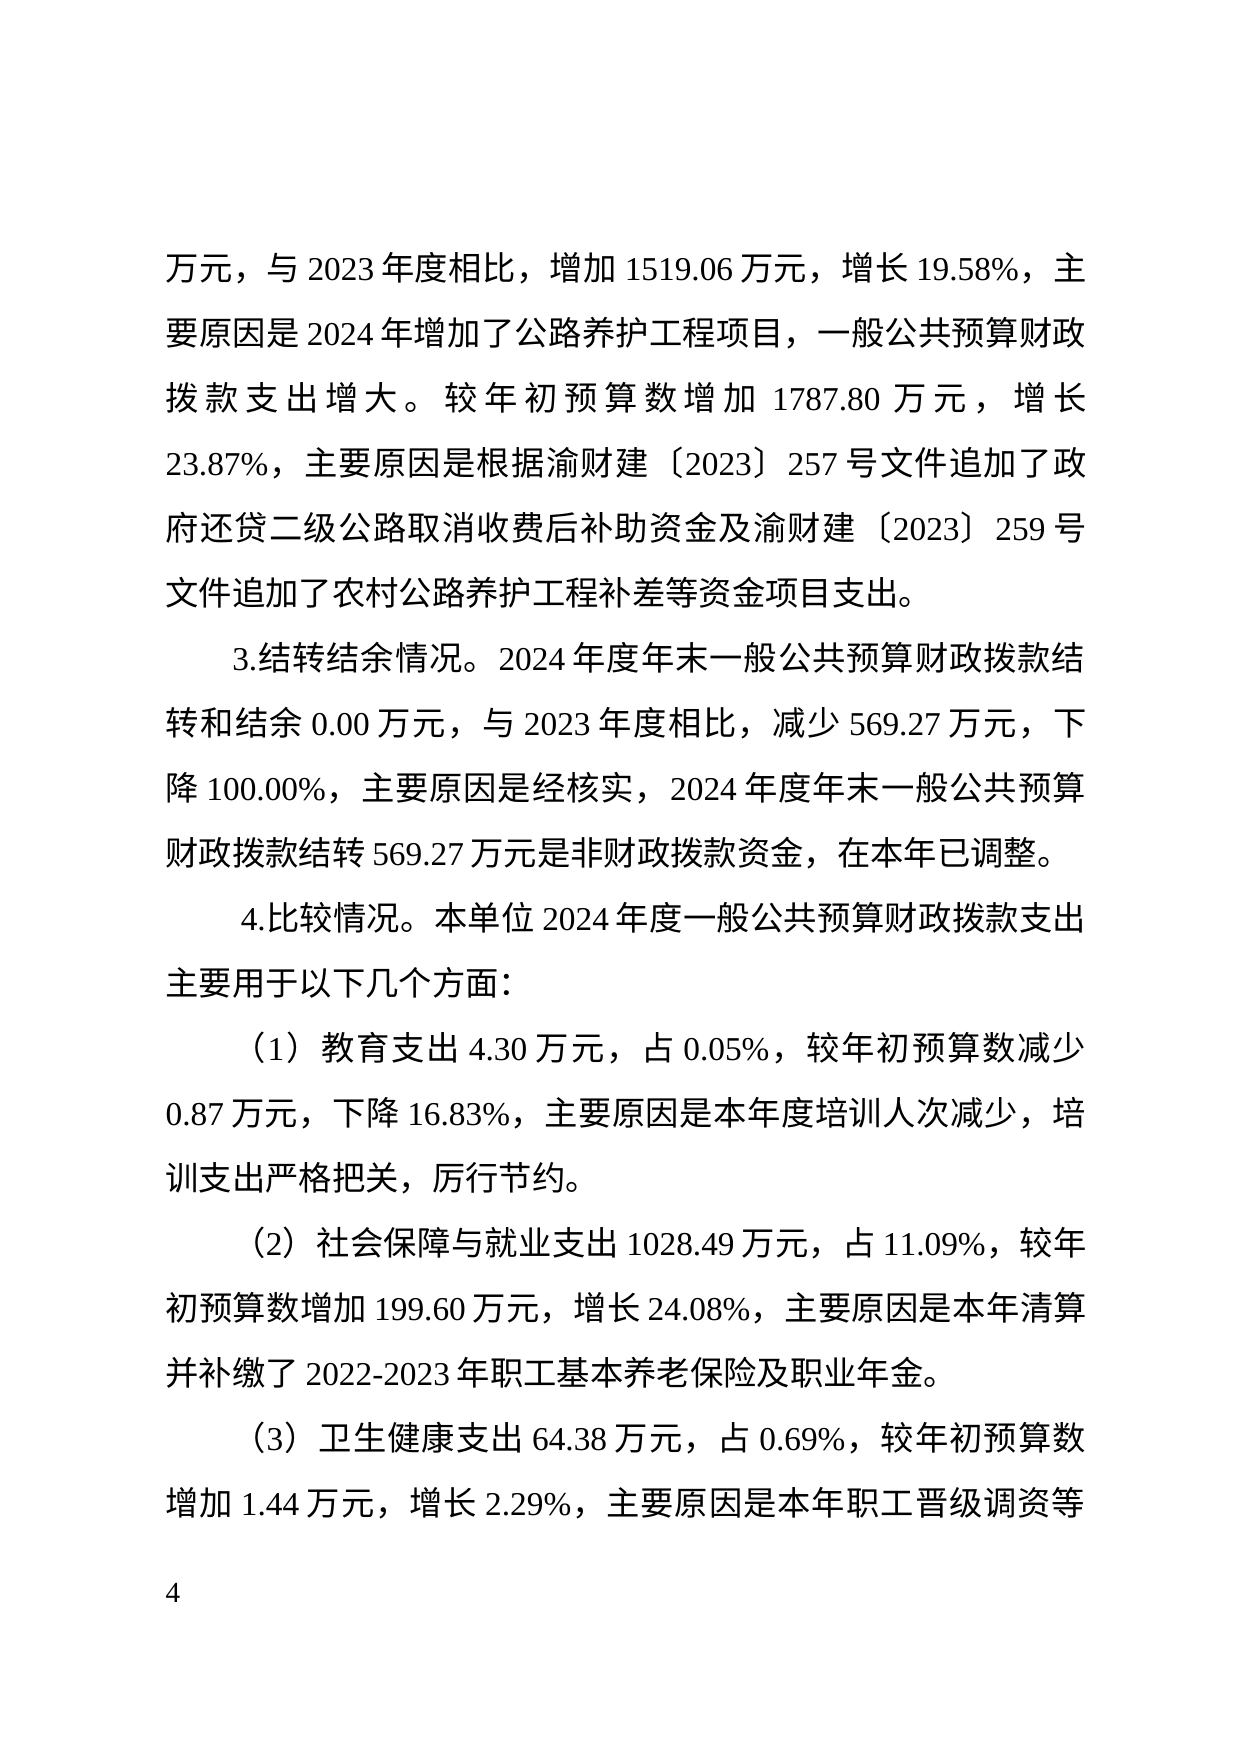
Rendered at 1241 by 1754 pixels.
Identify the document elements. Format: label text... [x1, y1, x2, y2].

text 4.比较情况。本单位2024年度一般公共预算财政拨款支出主要用于以下几个方面： [165, 883, 1087, 1013]
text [165, 233, 1087, 623]
text （1）教育支出4.30万元，占0.05%，较年初预算数减少0.87万元，下降16.83%，主要原因是本年度培训人次减少，培训支出严格把关，厉行节约。 [165, 1013, 1087, 1208]
text （2）社会保障与就业支出1028.49万元，占11.09%，较年初预算数增加199.60万元，增长24.08%，主要原因是本年清算并补缴了2022-2023年职工基本养老保险及职业年金。 [165, 1208, 1087, 1403]
text 3.结转结余情况。2024年度年末一般公共预算财政拨款结转和结余0.00万元，与2023年度相比，减少569.27万元，下降100.00%，主要原因是经核实，2024年度年末一般公共预算财政拨款结转569.27万元是非财政拨款资金，在本年已调整。 [165, 623, 1087, 883]
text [165, 1403, 1087, 1533]
